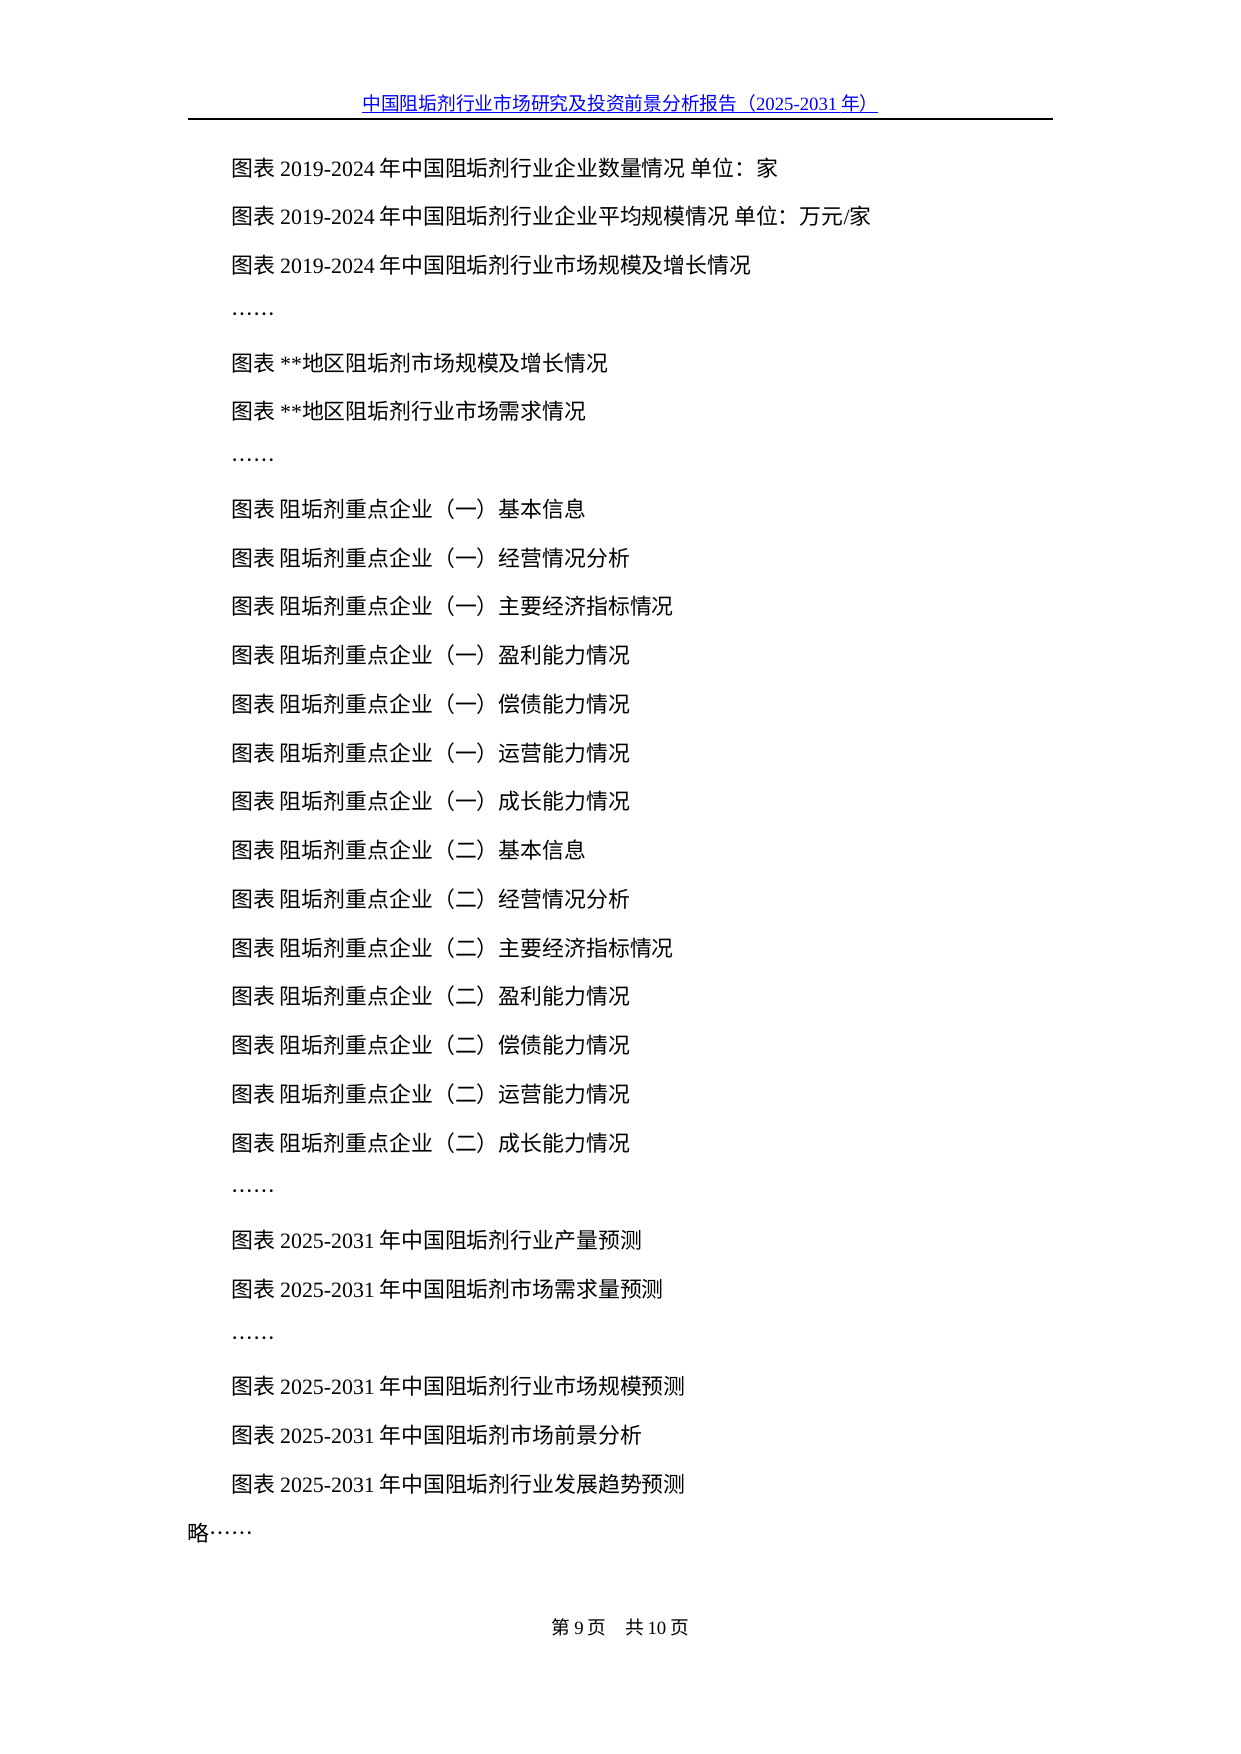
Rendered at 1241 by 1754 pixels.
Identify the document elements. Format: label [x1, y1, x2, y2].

text [187, 150, 1053, 1548]
